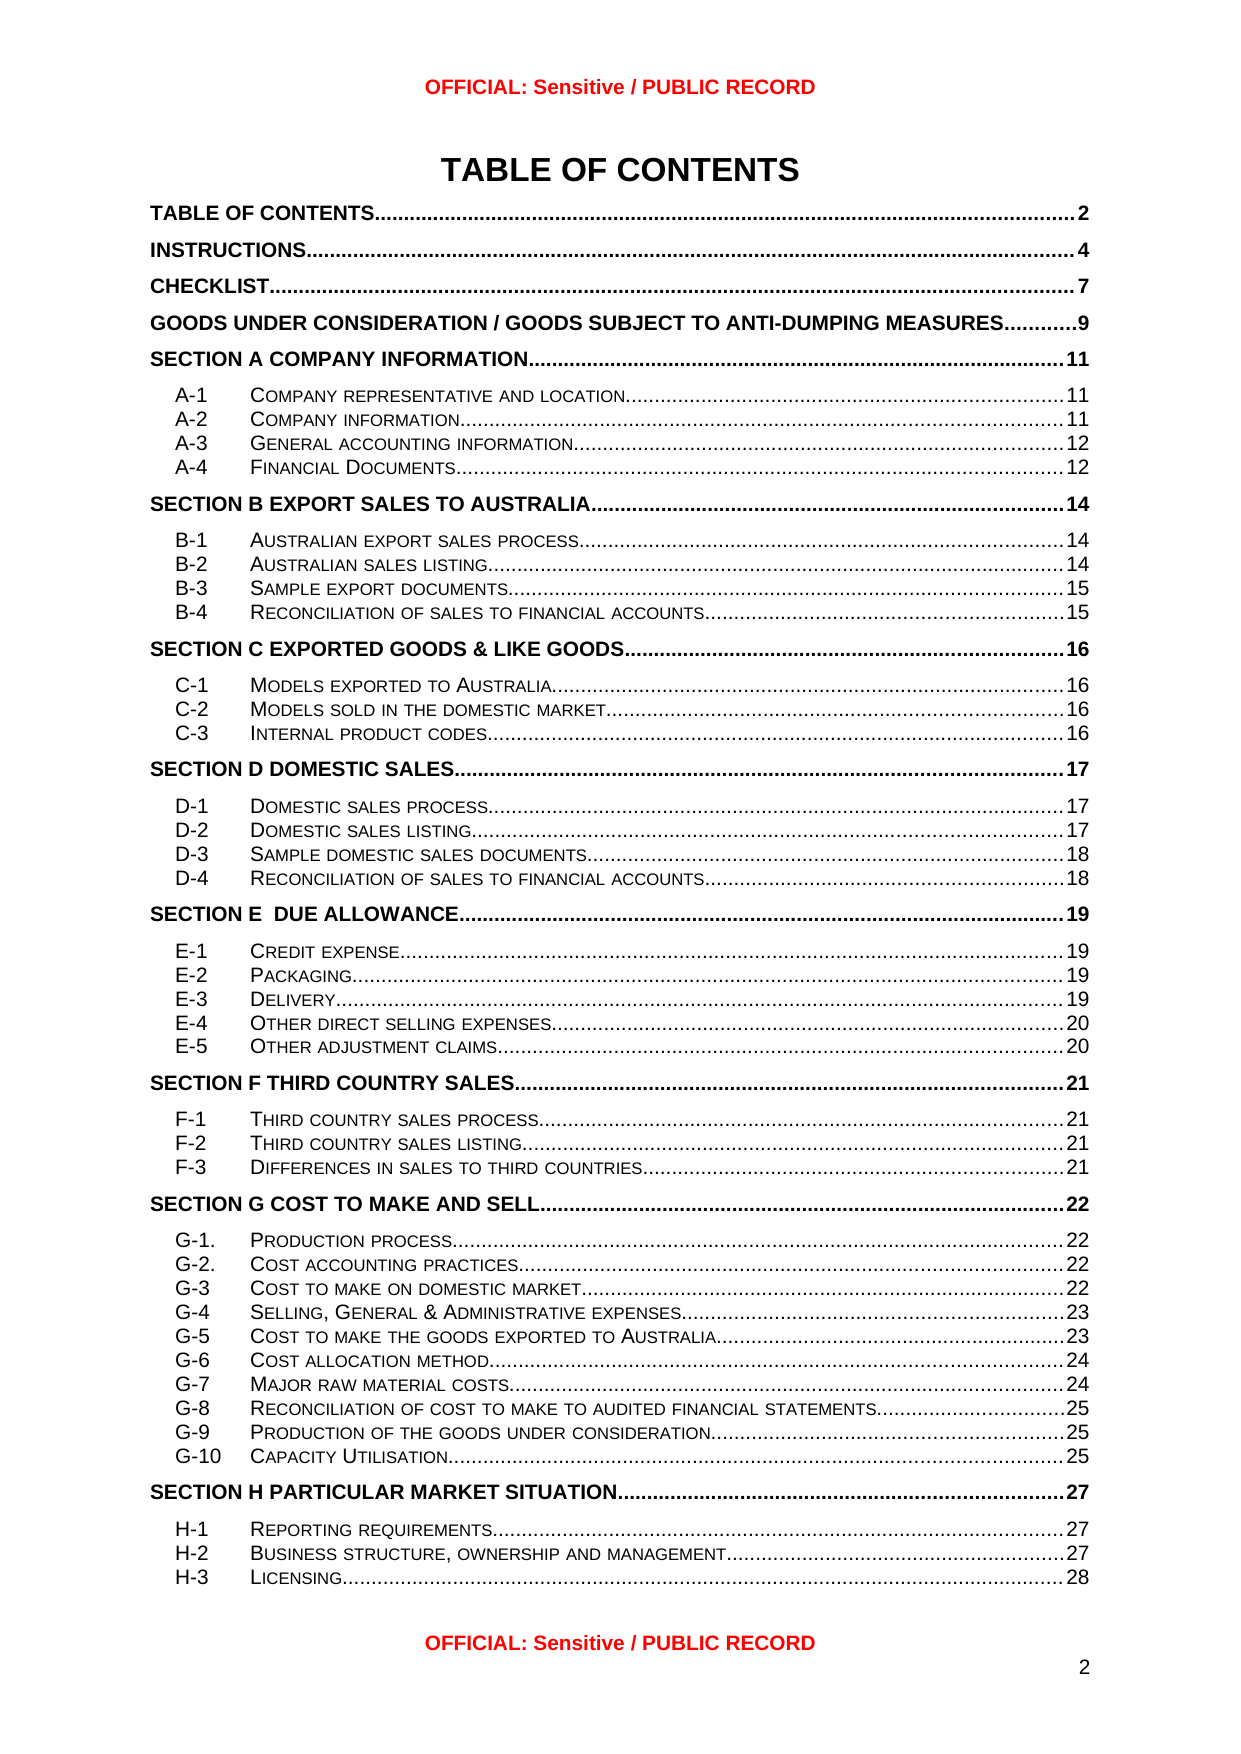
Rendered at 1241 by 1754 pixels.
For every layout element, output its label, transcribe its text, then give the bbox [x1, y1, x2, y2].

text C-2 Models sold in the domestic market 16 [175, 697, 1090, 721]
text B-4 Reconciliation of sales to financial accounts 15 [175, 600, 1090, 624]
subtitle Table of contents [150, 150, 1090, 188]
text Section A Company information 11 [150, 347, 1090, 371]
text H-3 Licensing 28 [175, 1564, 1090, 1588]
text G-8 Reconciliation of cost to make to audited financial statements 25 [175, 1396, 1090, 1420]
text H-2 Business structure, ownership and management 27 [175, 1541, 1090, 1564]
text Section E Due allowance 19 [150, 902, 1090, 926]
text E-5 Other adjustment claims 20 [175, 1034, 1090, 1058]
text Instructions 4 [150, 237, 1090, 261]
text F-2 Third country sales listing 21 [175, 1131, 1090, 1155]
text G-10 Capacity Utilisation 25 [175, 1444, 1090, 1468]
text Section H Particular market situation 27 [150, 1480, 1090, 1504]
text G-9 Production of the goods under consideration 25 [175, 1420, 1090, 1444]
text A-4 Financial Documents 12 [175, 455, 1090, 479]
text C-3 Internal product codes 16 [175, 721, 1090, 745]
text G-4 Selling, General & Administrative expenses 23 [175, 1300, 1090, 1324]
text F-3 Differences in sales to third countries 21 [175, 1155, 1090, 1179]
text D-4 Reconciliation of sales to financial accounts 18 [175, 866, 1090, 889]
text A-1 Company representative and location 11 [175, 383, 1090, 407]
text E-3 Delivery 19 [175, 986, 1090, 1010]
text A-2 Company information 11 [175, 407, 1090, 431]
text G-2. Cost accounting practices 22 [175, 1252, 1090, 1276]
text A-3 General accounting information 12 [175, 431, 1090, 455]
text Section B Export sales to Australia 14 [150, 492, 1090, 516]
text D-3 Sample domestic sales documents 18 [175, 842, 1090, 866]
text Section G Cost to make and sell 22 [150, 1192, 1090, 1216]
text Goods under consideration / Goods subject to Anti-dumping measures 9 [150, 310, 1090, 334]
text G-6 Cost allocation method 24 [175, 1348, 1090, 1372]
text Checklist 7 [150, 274, 1090, 298]
text Table of contents 2 [150, 201, 1090, 225]
text Section C Exported goods & like goods 16 [150, 636, 1090, 660]
text E-4 Other direct selling expenses 20 [175, 1010, 1090, 1034]
text B-2 Australian sales listing 14 [175, 552, 1090, 576]
text D-2 Domestic sales listing 17 [175, 818, 1090, 842]
text E-1 Credit expense 19 [175, 938, 1090, 962]
text B-1 Australian export sales process 14 [175, 528, 1090, 552]
text F-1 Third country sales process 21 [175, 1107, 1090, 1131]
text D-1 Domestic sales process 17 [175, 794, 1090, 818]
text E-2 Packaging 19 [175, 962, 1090, 986]
text G-3 Cost to make on domestic market 22 [175, 1276, 1090, 1300]
text Section D Domestic sales 17 [150, 757, 1090, 781]
text B-3 Sample export documents 15 [175, 576, 1090, 600]
text G-7 Major raw material costs 24 [175, 1372, 1090, 1396]
text G-1. Production process 22 [175, 1228, 1090, 1252]
text H-1 Reporting requirements 27 [175, 1517, 1090, 1541]
text Section F Third country sales 21 [150, 1071, 1090, 1095]
text G-5 Cost to make the goods exported to Australia 23 [175, 1324, 1090, 1348]
text C-1 Models exported to Australia 16 [175, 673, 1090, 697]
